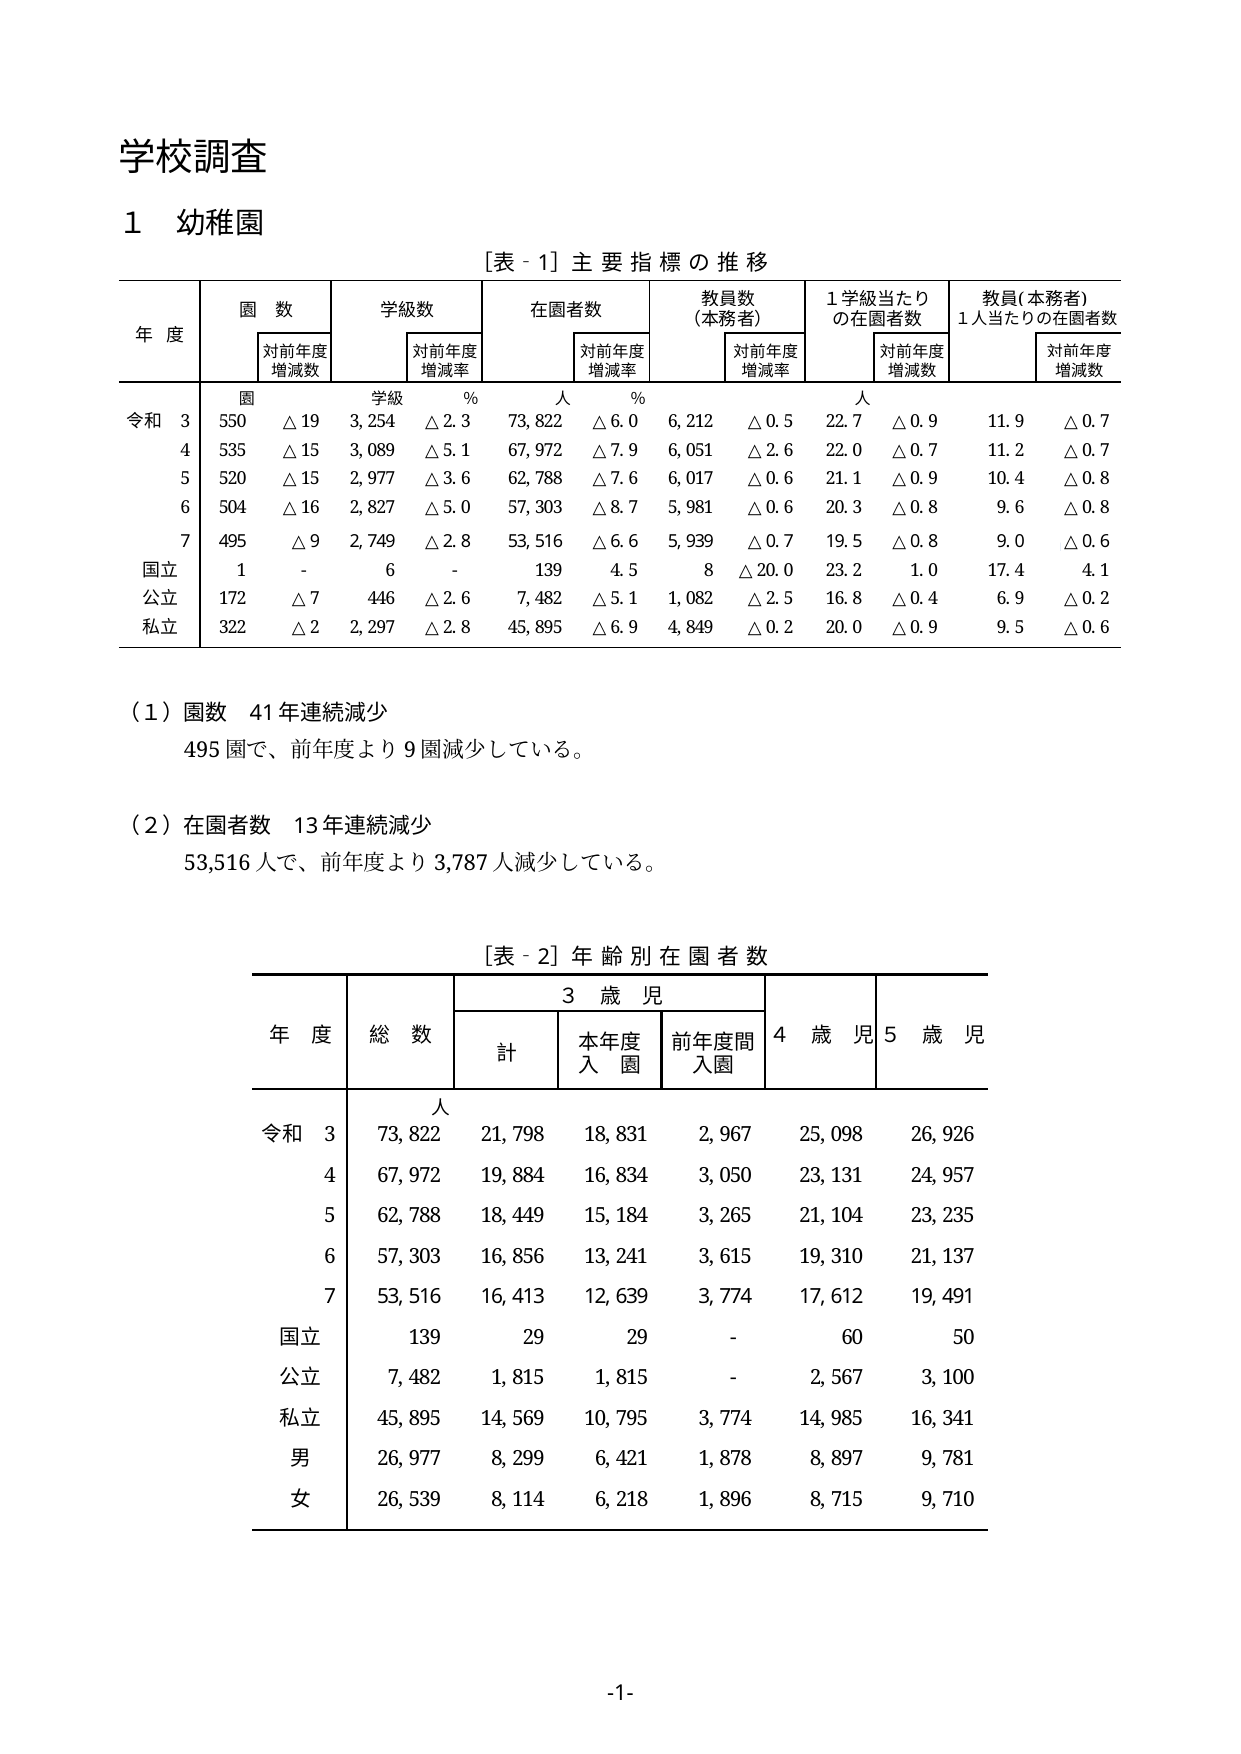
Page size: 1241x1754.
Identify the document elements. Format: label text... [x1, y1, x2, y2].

text ［表‐2］年齢別在園者数 [118, 936, 1122, 973]
text ［表‐1］主要指標の推移 [118, 242, 1122, 280]
text （１）園数 41年連続減少 [118, 692, 1122, 730]
text 495園で、前年度より9園減少している。 [118, 730, 1122, 767]
text （２）在園者数 13年連続減少 [118, 805, 1122, 842]
text 53,516人で、前年度より3,787人減少している。 [118, 842, 1122, 880]
text １ 幼稚園 [118, 200, 1122, 242]
text 学校調査 [118, 127, 1122, 181]
